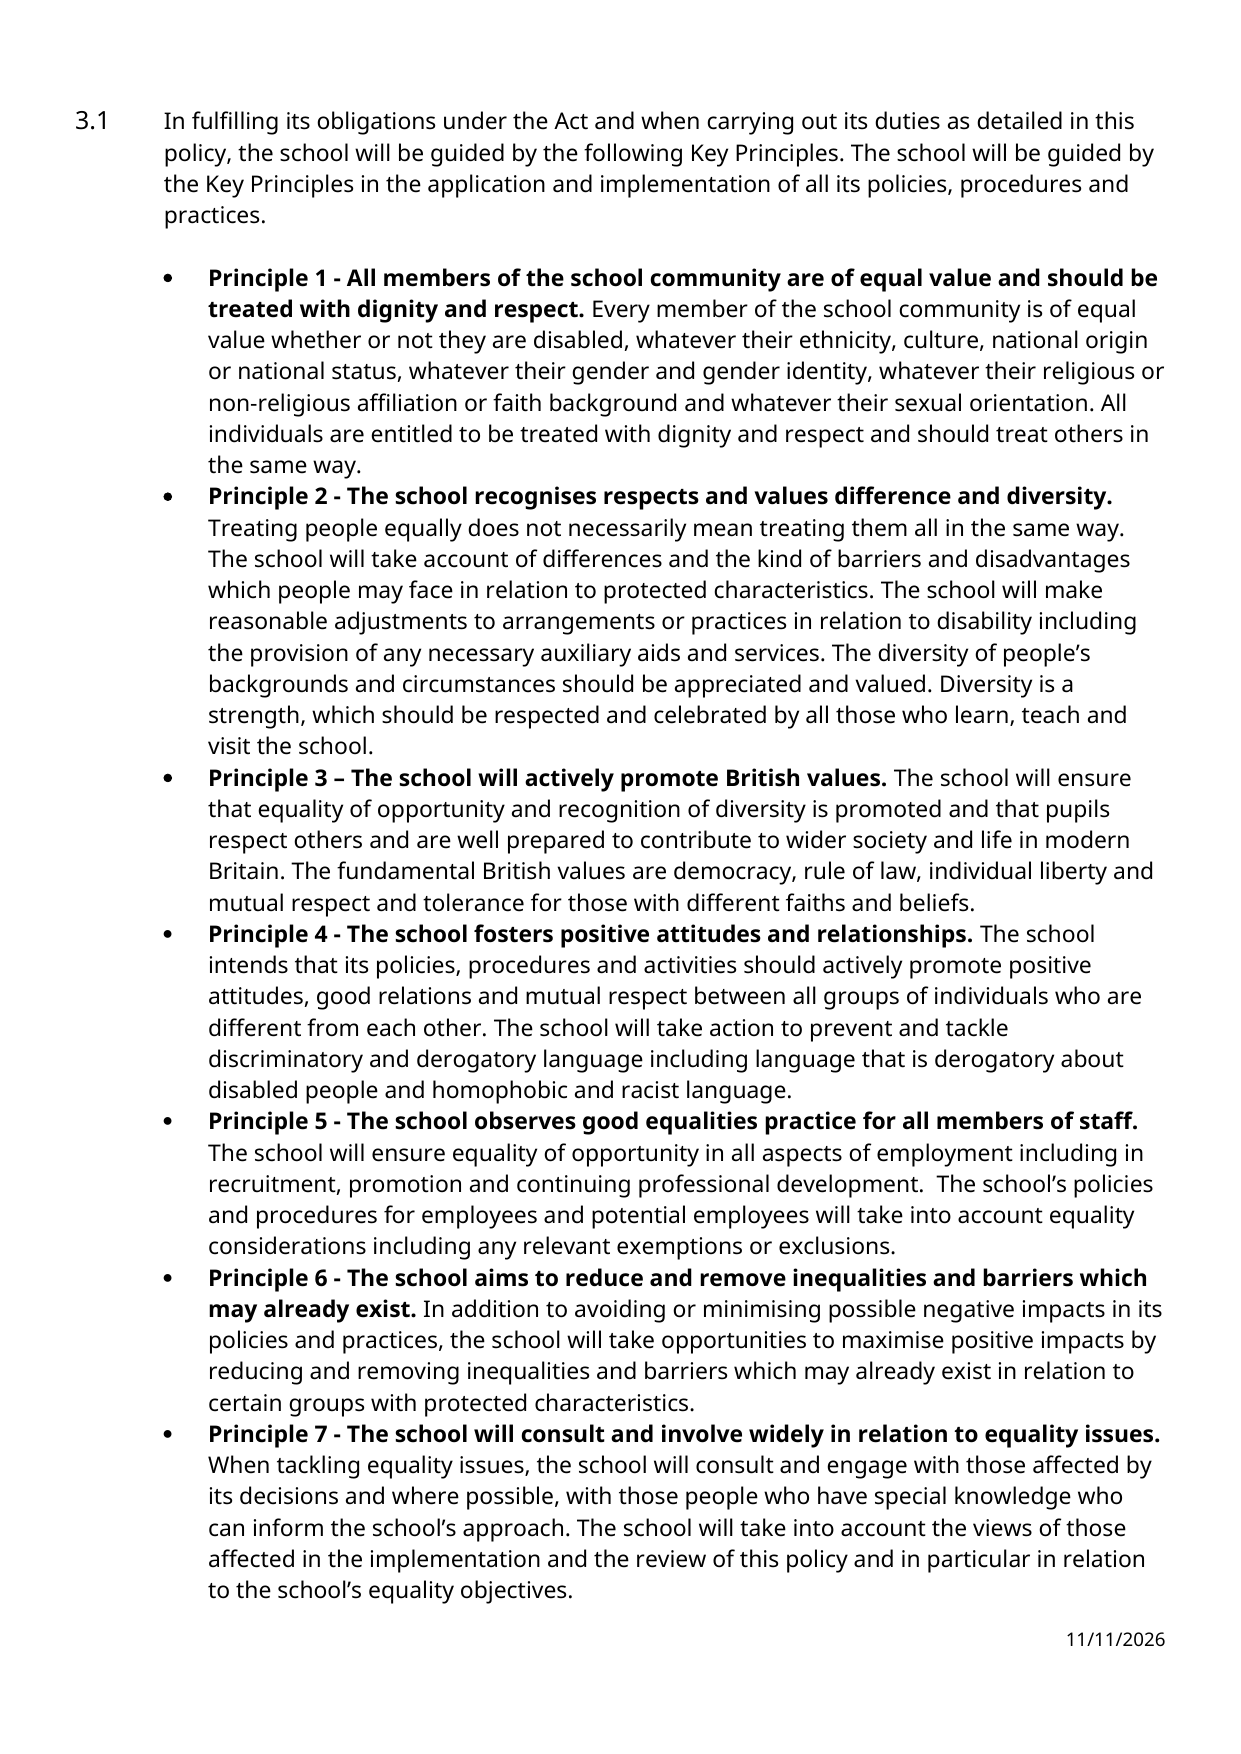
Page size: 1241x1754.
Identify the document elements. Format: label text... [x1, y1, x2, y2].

list Principle 4 - The school fosters positive attitudes and relationships. The school intends that its policies, procedures and activities should actively promote positive attitudes, good relations and mutual respect between all groups of individuals who are different from each other. The school will take action to prevent and tackle discriminatory and derogatory language including language that is derogatory about disabled people and homophobic and racist language. [164, 918, 1165, 1105]
list Principle 6 - The school aims to reduce and remove inequalities and barriers which may already exist. In addition to avoiding or minimising possible negative impacts in its policies and practices, the school will take opportunities to maximise positive impacts by reducing and removing inequalities and barriers which may already exist in relation to certain groups with protected characteristics. [164, 1262, 1165, 1418]
list Principle 7 - The school will consult and involve widely in relation to equality issues. When tackling equality issues, the school will consult and engage with those affected by its decisions and where possible, with those people who have special knowledge who can inform the school’s approach. The school will take into account the views of those affected in the implementation and the review of this policy and in particular in relation to the school’s equality objectives. [164, 1418, 1165, 1605]
list Principle 3 – The school will actively promote British values. The school will ensure that equality of opportunity and recognition of diversity is promoted and that pupils respect others and are well prepared to contribute to wider society and life in modern Britain. The fundamental British values are democracy, rule of law, individual liberty and mutual respect and tolerance for those with different faiths and beliefs. [164, 762, 1165, 918]
text 3.1 In fulfilling its obligations under the Act and when carrying out its duties as detailed in this policy, the school will be guided by the following Key Principles. The school will be guided by the Key Principles in the application and implementation of all its policies, procedures and practices. [75, 102, 1165, 230]
list Principle 5 - The school observes good equalities practice for all members of staff. The school will ensure equality of opportunity in all aspects of employment including in recruitment, promotion and continuing professional development. The school’s policies and procedures for employees and potential employees will take into account equality considerations including any relevant exemptions or exclusions. [164, 1105, 1165, 1262]
list Principle 1 - All members of the school community are of equal value and should be treated with dignity and respect. Every member of the school community is of equal value whether or not they are disabled, whatever their ethnicity, culture, national origin or national status, whatever their gender and gender identity, whatever their religious or non-religious affiliation or faith background and whatever their sexual orientation. All individuals are entitled to be treated with dignity and respect and should treat others in the same way. [164, 262, 1165, 480]
list Principle 2 - The school recognises respects and values difference and diversity. Treating people equally does not necessarily mean treating them all in the same way. The school will take account of differences and the kind of barriers and disadvantages which people may face in relation to protected characteristics. The school will make reasonable adjustments to arrangements or practices in relation to disability including the provision of any necessary auxiliary aids and services. The diversity of people’s backgrounds and circumstances should be appreciated and valued. Diversity is a strength, which should be respected and celebrated by all those who learn, teach and visit the school. [164, 480, 1165, 762]
